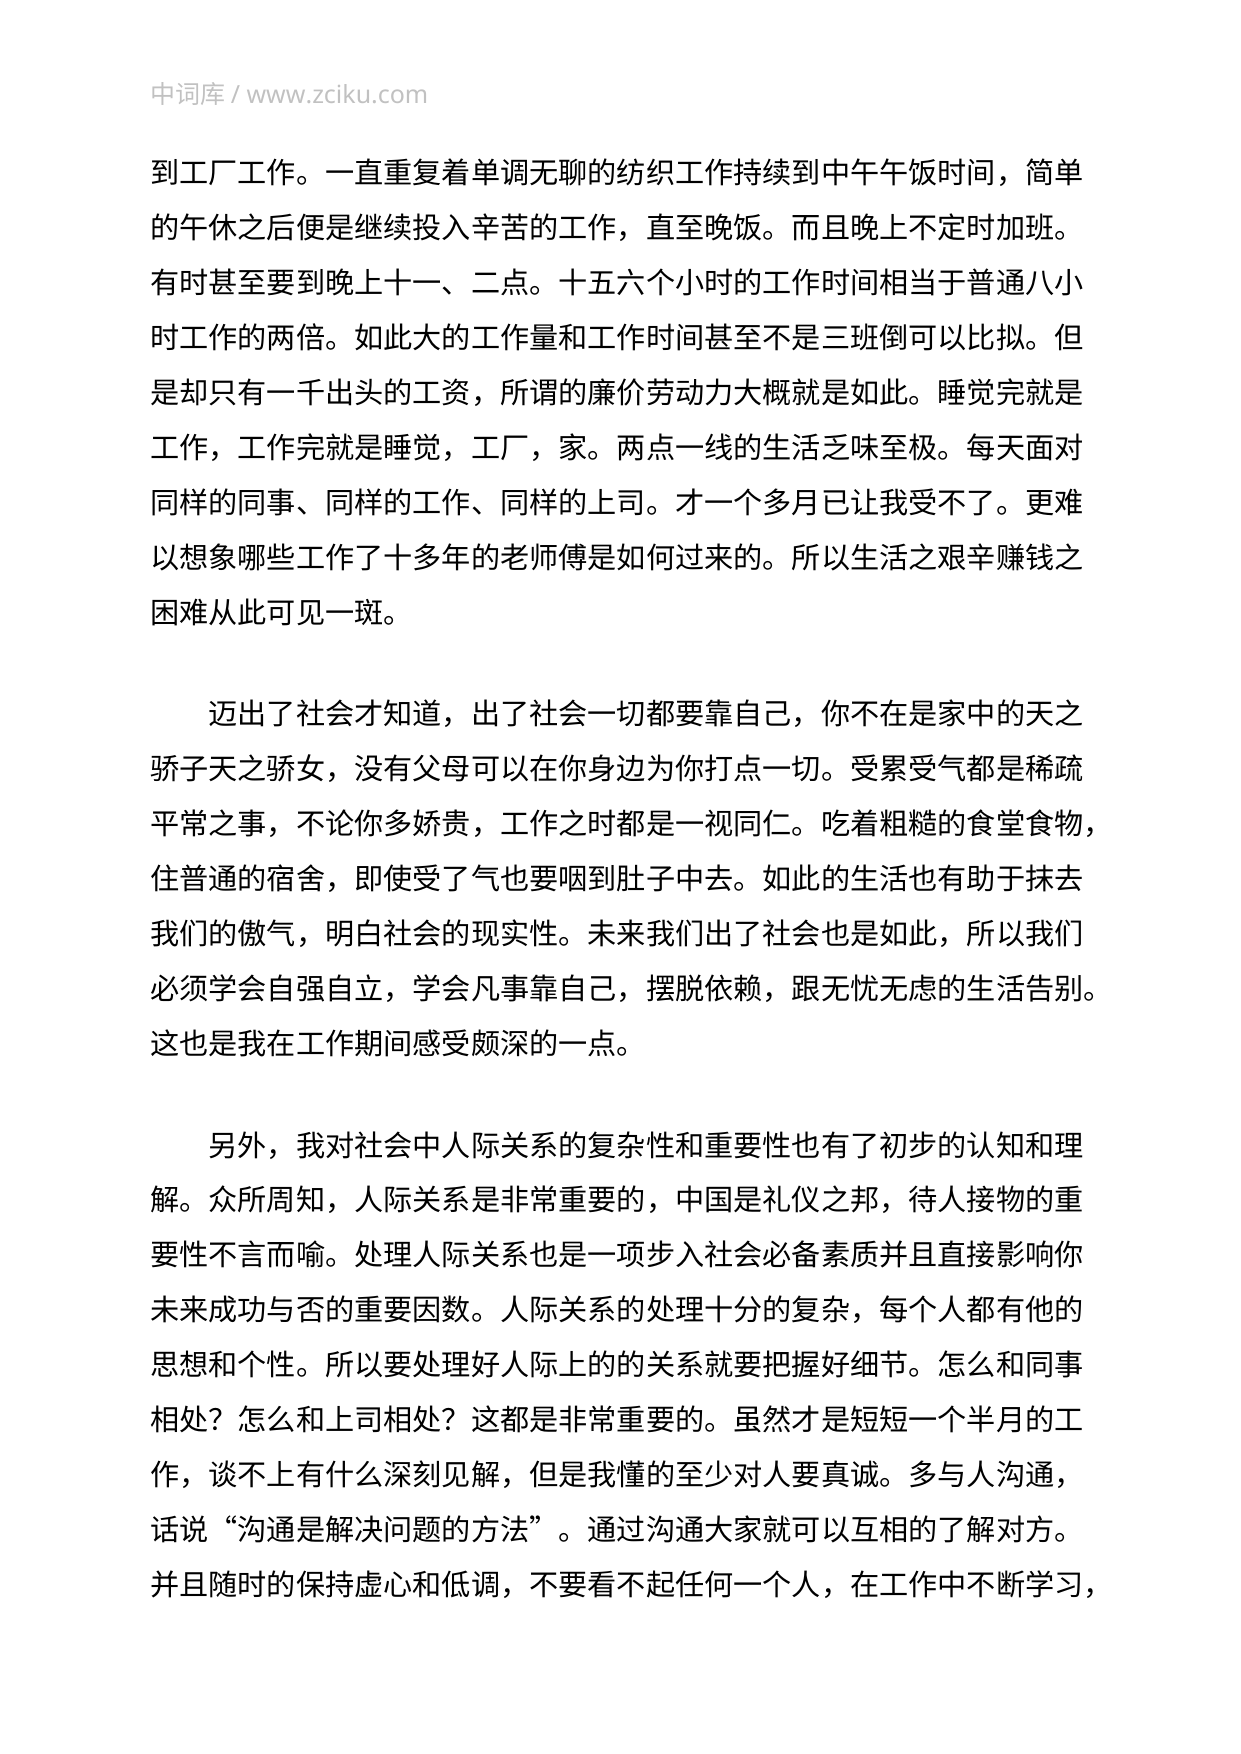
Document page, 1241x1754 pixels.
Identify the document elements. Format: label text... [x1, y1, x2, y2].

text 迈出了社会才知道，出了社会一切都要靠自己，你不在是家中的天之骄子天之骄女，没有父母可以在你身边为你打点一切。受累受气都是稀疏平常之事，不论你多娇贵，工作之时都是一视同仁。吃着粗糙的食堂食物，住普通的宿舍，即使受了气也要咽到肚子中去。如此的生活也有助于抹去我们的傲气，明白社会的现实性。未来我们出了社会也是如此，所以我们必须学会自强自立，学会凡事靠自己，摆脱依赖，跟无忧无虑的生活告别。这也是我在工作期间感受颇深的一点。 [150, 691, 1090, 1063]
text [150, 1122, 1090, 1603]
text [150, 150, 1090, 631]
